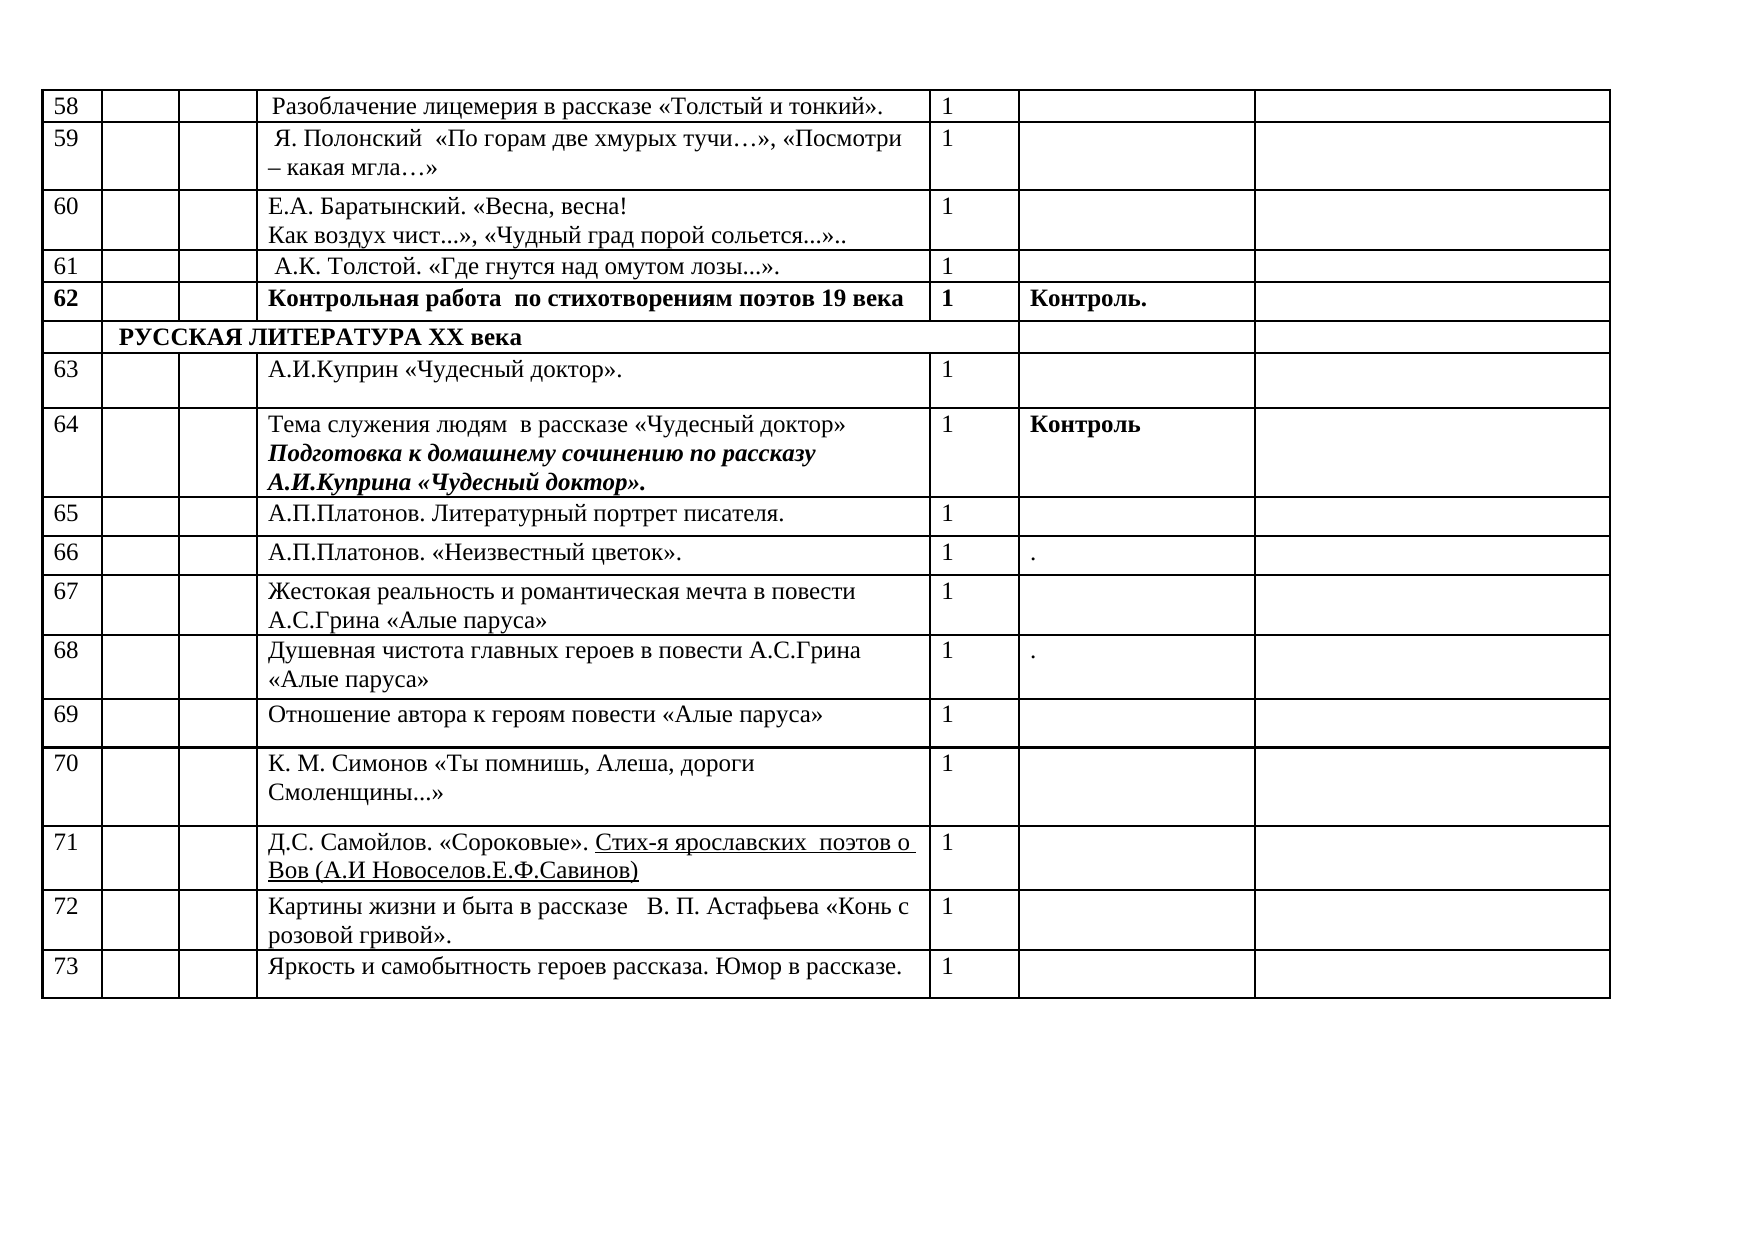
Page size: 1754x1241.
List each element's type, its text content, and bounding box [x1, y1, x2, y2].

table_cell [1256, 283, 1609, 320]
table_cell 1 [931, 951, 1018, 997]
table_cell [103, 91, 178, 121]
table_cell 71 [44, 827, 101, 889]
table_cell [1256, 354, 1609, 407]
table_cell [103, 191, 178, 249]
table_cell [103, 891, 178, 949]
table_cell [1020, 827, 1254, 889]
table_cell [1020, 251, 1254, 281]
table_cell А.П.Платонов. Литературный портрет писателя. [258, 498, 929, 535]
table_cell 1 [931, 251, 1018, 281]
table_cell [180, 409, 256, 496]
table_cell 66 [44, 537, 101, 574]
table_cell [180, 498, 256, 535]
table_cell [103, 251, 178, 281]
table_cell [103, 827, 178, 889]
table_cell [103, 537, 178, 574]
table_cell 64 [44, 409, 101, 496]
table_cell 73 [44, 951, 101, 997]
table_cell [180, 191, 256, 249]
table_cell Д.С. Самойлов. «Сороковые». Стих-я ярославских поэтов о Вов (А.И Новоселов.Е.Ф.Савинов) [258, 827, 929, 889]
table_cell [1256, 700, 1609, 746]
table_cell [180, 749, 256, 824]
table_cell А.П.Платонов. «Неизвестный цветок». [258, 537, 929, 574]
table_cell Я. Полонский «По горам две хмурых тучи…», «Посмотри – какая мгла…» [258, 123, 929, 189]
table_cell Картины жизни и быта в рассказе В. П. Астафьева «Конь с розовой гривой». [258, 891, 929, 949]
table_cell [103, 354, 178, 407]
table_cell Контроль [1020, 409, 1254, 496]
table_cell [1256, 251, 1609, 281]
table_cell 59 [44, 123, 101, 189]
table_cell [1256, 576, 1609, 633]
table_cell [103, 700, 178, 746]
table_cell 1 [931, 749, 1018, 824]
table_cell Е.А. Баратынский. «Весна, весна! Как воздух чист...», «Чудный град порой сольется...».. [258, 191, 929, 249]
table_cell 1 [931, 123, 1018, 189]
table_cell 68 [44, 636, 101, 697]
table_cell [1020, 191, 1254, 249]
table_cell [180, 576, 256, 633]
table_cell [1020, 951, 1254, 997]
table_cell [1020, 700, 1254, 746]
table_cell 72 [44, 891, 101, 949]
table_cell [180, 700, 256, 746]
table_cell [1256, 191, 1609, 249]
table_cell [1256, 749, 1609, 824]
table_cell [1256, 123, 1609, 189]
table_cell [1256, 891, 1609, 949]
table_cell [1020, 891, 1254, 949]
table_cell [103, 749, 178, 824]
table_cell 62 [44, 283, 101, 320]
table_cell К. М. Симонов «Ты помнишь, Алеша, дороги Смоленщины...» [258, 749, 929, 824]
table_cell 1 [931, 283, 1018, 320]
table_cell [180, 891, 256, 949]
table_cell [1020, 322, 1254, 352]
table_cell 70 [44, 749, 101, 824]
table_cell Жестокая реальность и романтическая мечта в повести А.С.Грина «Алые паруса» [258, 576, 929, 633]
table_cell Отношение автора к героям повести «Алые паруса» [258, 700, 929, 746]
table_cell 1 [931, 91, 1018, 121]
table_cell [103, 951, 178, 997]
table_cell А.И.Куприн «Чудесный доктор». [258, 354, 929, 407]
table_cell [1256, 409, 1609, 496]
table_cell [180, 91, 256, 121]
table_cell 1 [931, 891, 1018, 949]
table_cell . [1020, 537, 1254, 574]
table_cell 69 [44, 700, 101, 746]
table_cell [103, 283, 178, 320]
table_cell [1020, 91, 1254, 121]
table_cell Тема служения людям в рассказе «Чудесный доктор» Подготовка к домашнему сочинению по рассказу А.И.Куприна «Чудесный доктор». [258, 409, 929, 496]
table_cell 1 [931, 576, 1018, 633]
table_cell . [1020, 636, 1254, 697]
table_cell 1 [931, 827, 1018, 889]
table_cell 60 [44, 191, 101, 249]
table_cell [180, 951, 256, 997]
table_cell 1 [931, 636, 1018, 697]
table_cell Контрольная работа по стихотворениям поэтов 19 века [258, 283, 929, 320]
table_cell [180, 636, 256, 697]
table_cell [1256, 91, 1609, 121]
table_cell Контроль. [1020, 283, 1254, 320]
table_cell 67 [44, 576, 101, 633]
table_cell [180, 251, 256, 281]
table_cell [1020, 749, 1254, 824]
table_cell А.К. Толстой. «Где гнутся над омутом лозы...». [258, 251, 929, 281]
table_cell [1020, 576, 1254, 633]
table_cell Душевная чистота главных героев в повести А.С.Грина «Алые паруса» [258, 636, 929, 697]
table_cell [103, 576, 178, 633]
table_cell [1256, 827, 1609, 889]
table_cell 1 [931, 409, 1018, 496]
table_cell [1256, 951, 1609, 997]
table_cell 1 [931, 537, 1018, 574]
table_cell [1256, 537, 1609, 574]
table_cell [180, 354, 256, 407]
table_cell 63 [44, 354, 101, 407]
table_cell [44, 322, 101, 352]
table_cell 61 [44, 251, 101, 281]
table_cell [1256, 636, 1609, 697]
table_cell [180, 123, 256, 189]
table_cell [180, 283, 256, 320]
table_cell [1020, 123, 1254, 189]
table_cell 1 [931, 354, 1018, 407]
table_cell [1256, 498, 1609, 535]
table_cell Разоблачение лицемерия в рассказе «Толстый и тонкий». [258, 91, 929, 121]
table_cell [180, 827, 256, 889]
table_cell [103, 636, 178, 697]
table_cell [103, 498, 178, 535]
table_cell [180, 537, 256, 574]
table_cell [103, 123, 178, 189]
table_cell 65 [44, 498, 101, 535]
table_cell [1020, 354, 1254, 407]
table_cell 58 [44, 91, 101, 121]
table_cell [103, 409, 178, 496]
table_cell 1 [931, 700, 1018, 746]
table_cell Яркость и самобытность героев рассказа. Юмор в рассказе. [258, 951, 929, 997]
table_cell РУССКАЯ ЛИТЕРАТУРА XX века [103, 322, 1018, 352]
table_cell [1020, 498, 1254, 535]
table_cell 1 [931, 498, 1018, 535]
table_cell [1256, 322, 1609, 352]
table_cell 1 [931, 191, 1018, 249]
